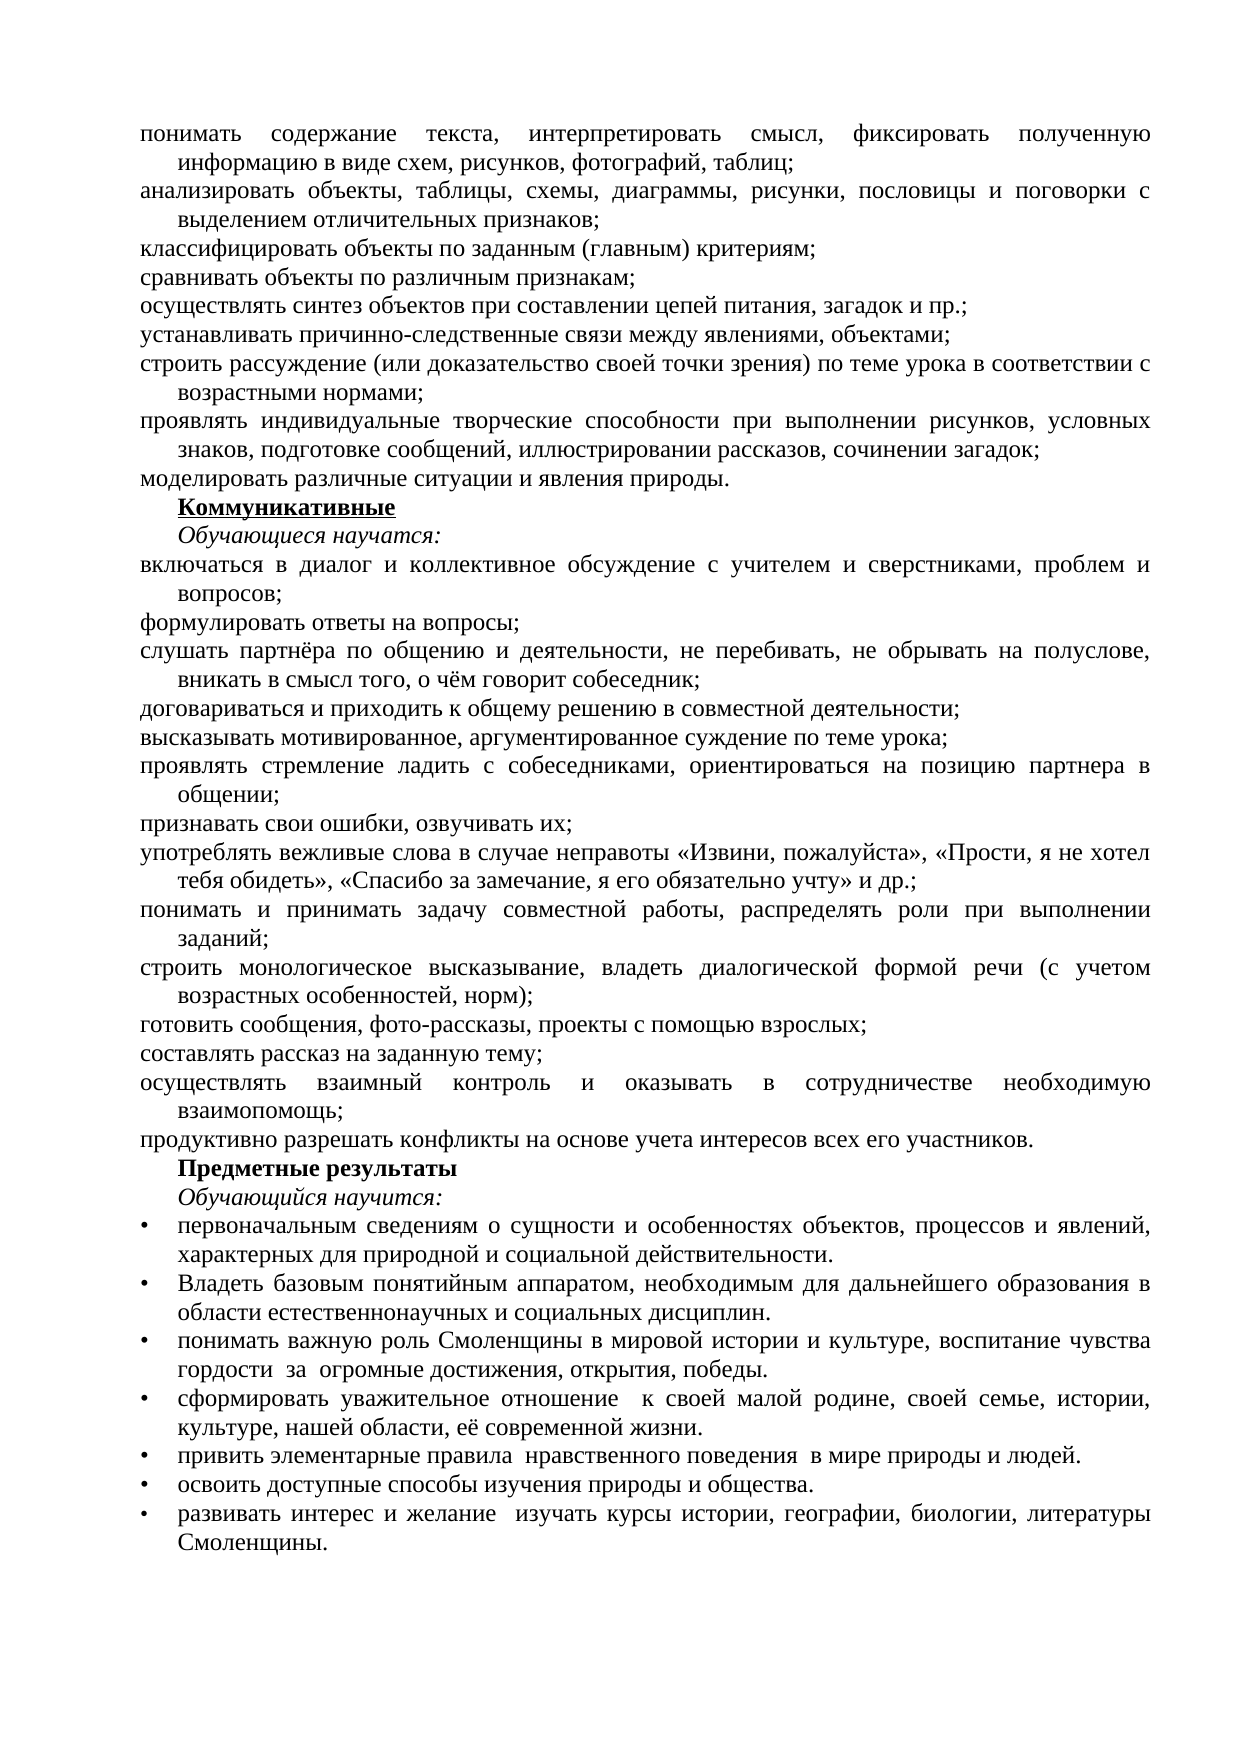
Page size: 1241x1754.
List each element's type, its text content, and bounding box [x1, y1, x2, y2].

text включаться в диалог и коллективное обсуждение с учителем и сверстниками, проблем и вопросов; [140, 549, 1152, 607]
list Владеть базовым понятийным аппаратом, необходимым для дальнейшего образования в области естественнонаучных и социальных дисциплин. [140, 1268, 1152, 1326]
text продуктивно разрешать конфликты на основе учета интересов всех его участников. [140, 1124, 1152, 1153]
text высказывать мотивированное, аргументированное суждение по теме урока; [140, 722, 1152, 751]
text проявлять индивидуальные творческие способности при выполнении рисунков, условных знаков, подготовке сообщений, иллюстрировании рассказов, сочинении загадок; [140, 406, 1152, 463]
text составлять рассказ на заданную тему; [140, 1038, 1152, 1067]
list первоначальным сведениям о сущности и особенностях объектов, процессов и явлений, характерных для природной и социальной действительности. [140, 1211, 1152, 1268]
text Обучающийся научится: [177, 1182, 1152, 1211]
text слушать партнёра по общению и деятельности, не перебивать, не обрывать на полуслове, вникать в смысл того, о чём говорит собеседник; [140, 636, 1152, 693]
text сравнивать объекты по различным признакам; [140, 262, 1152, 291]
text строить рассуждение (или доказательство своей точки зрения) по теме урока в соответствии с возрастными нормами; [140, 348, 1152, 406]
text формулировать ответы на вопросы; [140, 607, 1152, 636]
text признавать свои ошибки, озвучивать их; [140, 808, 1152, 837]
text употреблять вежливые слова в случае неправоты «Извини, пожалуйста», «Прости, я не хотел тебя обидеть», «Спасибо за замечание, я его обязательно учту» и др.; [140, 837, 1152, 894]
text анализировать объекты, таблицы, схемы, диаграммы, рисунки, пословицы и поговорки с выделением отличительных признаков; [140, 176, 1152, 233]
text устанавливать причинно-следственные связи между явлениями, объектами; [140, 319, 1152, 348]
list освоить доступные способы изучения природы и общества. [140, 1469, 1152, 1498]
text понимать и принимать задачу совместной работы, распределять роли при выполнении заданий; [140, 894, 1152, 952]
list сформировать уважительное отношение к своей малой родине, своей семье, истории, культуре, нашей области, её современной жизни. [140, 1383, 1152, 1441]
text моделировать различные ситуации и явления природы. [140, 463, 1152, 492]
text строить монологическое высказывание, владеть диалогической формой речи (с учетом возрастных особенностей, норм); [140, 952, 1152, 1009]
text осуществлять синтез объектов при составлении цепей питания, загадок и пр.; [140, 291, 1152, 319]
text понимать содержание текста, интерпретировать смысл, фиксировать полученную информацию в виде схем, рисунков, фотографий, таблиц; [140, 118, 1152, 176]
text готовить сообщения, фото-рассказы, проекты с помощью взрослых; [140, 1009, 1152, 1038]
text договариваться и приходить к общему решению в совместной деятельности; [140, 693, 1152, 722]
text Предметные результаты [177, 1153, 1152, 1182]
text осуществлять взаимный контроль и оказывать в сотрудничестве необходимую взаимопомощь; [140, 1067, 1152, 1124]
list развивать интерес и желание изучать курсы истории, географии, биологии, литературы Смоленщины. [140, 1498, 1152, 1556]
list понимать важную роль Смоленщины в мировой истории и культуре, воспитание чувства гордости за огромные достижения, открытия, победы. [140, 1326, 1152, 1383]
text Коммуникативные [177, 492, 1152, 521]
text проявлять стремление ладить с собеседниками, ориентироваться на позицию партнера в общении; [140, 751, 1152, 808]
list привить элементарные правила нравственного поведения в мире природы и людей. [140, 1441, 1152, 1469]
text Обучающиеся научатся: [177, 521, 1152, 549]
text классифицировать объекты по заданным (главным) критериям; [140, 233, 1152, 262]
